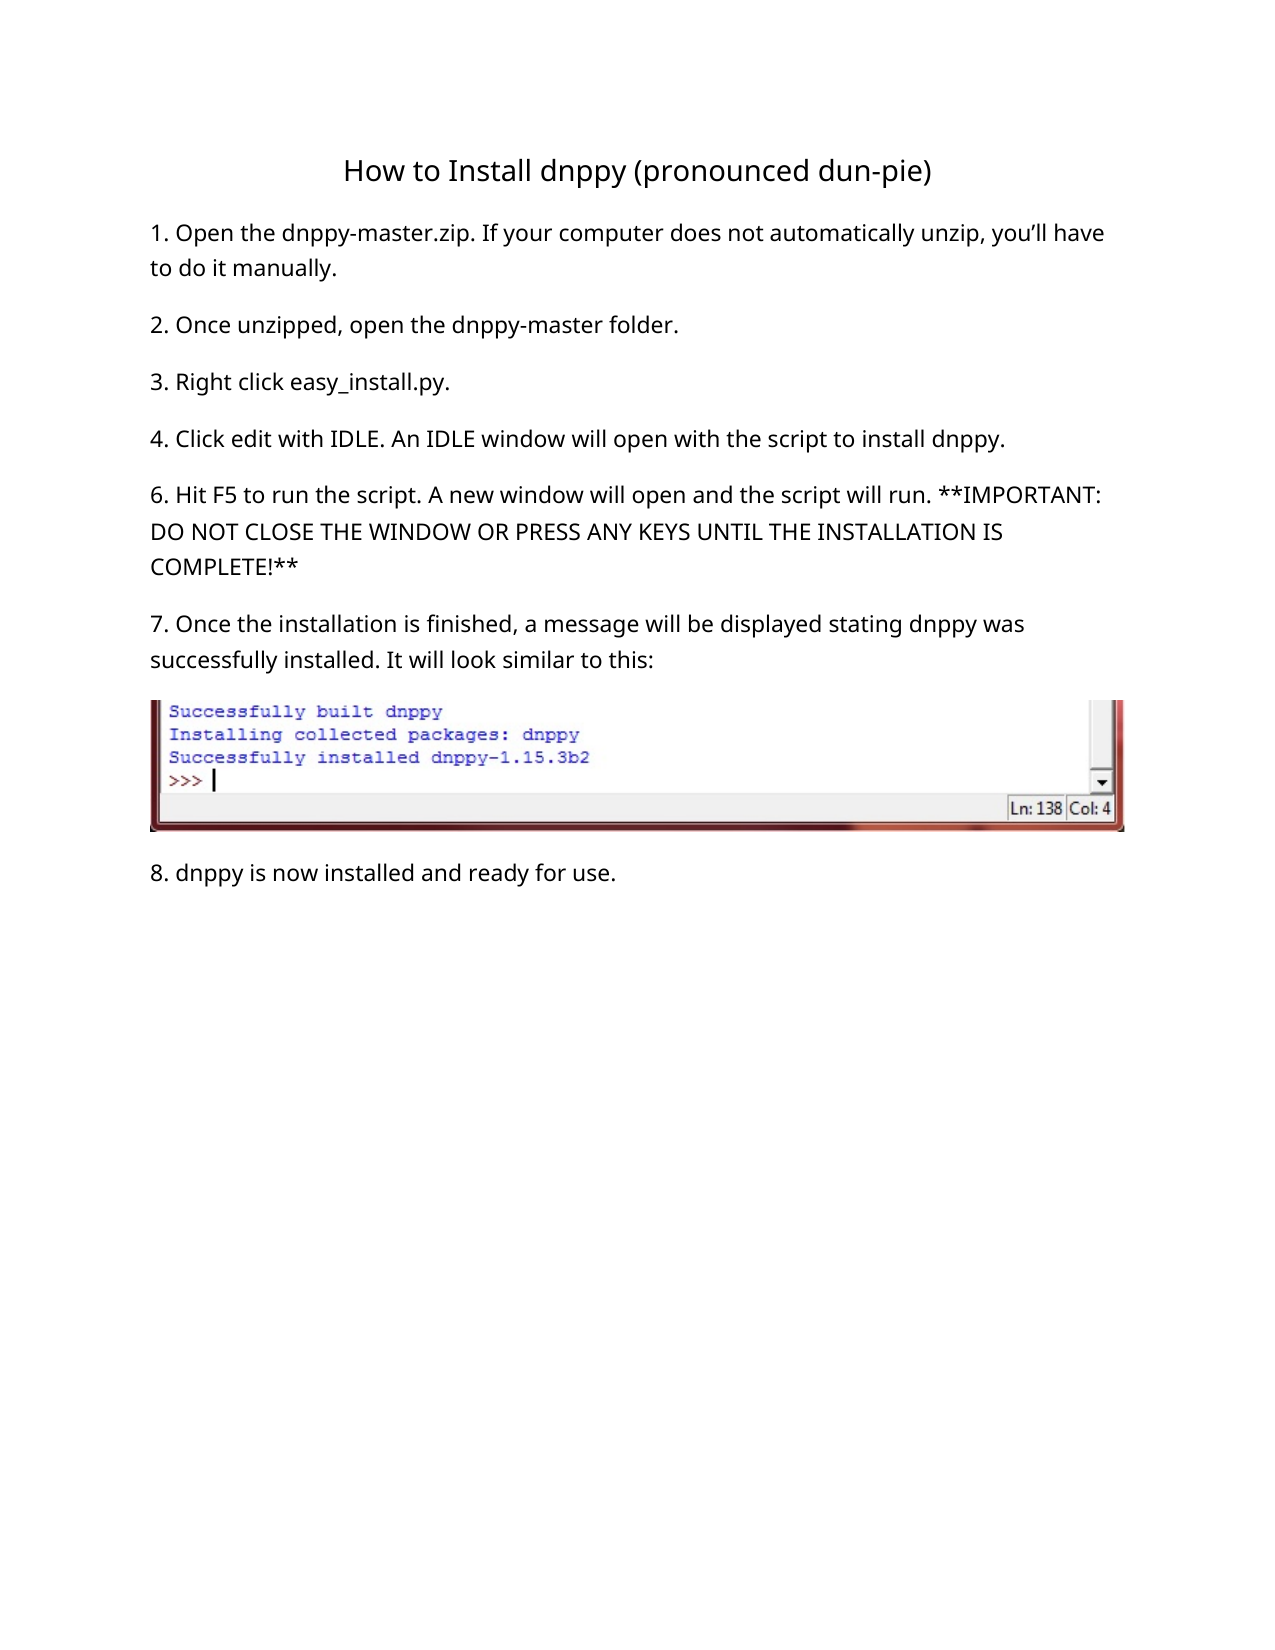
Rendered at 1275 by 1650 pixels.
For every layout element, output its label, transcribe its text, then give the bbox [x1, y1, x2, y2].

text 3. Right click easy_install.py. [150, 366, 1125, 397]
text How to Install dnppy (pronounced dun-pie) [150, 150, 1125, 190]
text 2. Once unzipped, open the dnppy-master folder. [150, 309, 1125, 340]
text 8. dnppy is now installed and ready for use. [150, 857, 1125, 888]
text 1. Open the dnppy-master.zip. If your computer does not automatically unzip, you’ll have to do it manually. [150, 216, 1125, 284]
picture [150, 700, 1125, 832]
text 7. Once the installation is finished, a message will be displayed stating dnppy was successfully installed. It will look similar to this: [150, 608, 1125, 675]
text 4. Click edit with IDLE. An IDLE window will open with the script to install dnppy. [150, 423, 1125, 454]
text 6. Hit F5 to run the script. A new window will open and the script will run. **IMPORTANT: DO NOT CLOSE THE WINDOW OR PRESS ANY KEYS UNTIL THE INSTALLATION IS COMPLETE!** [150, 479, 1125, 583]
